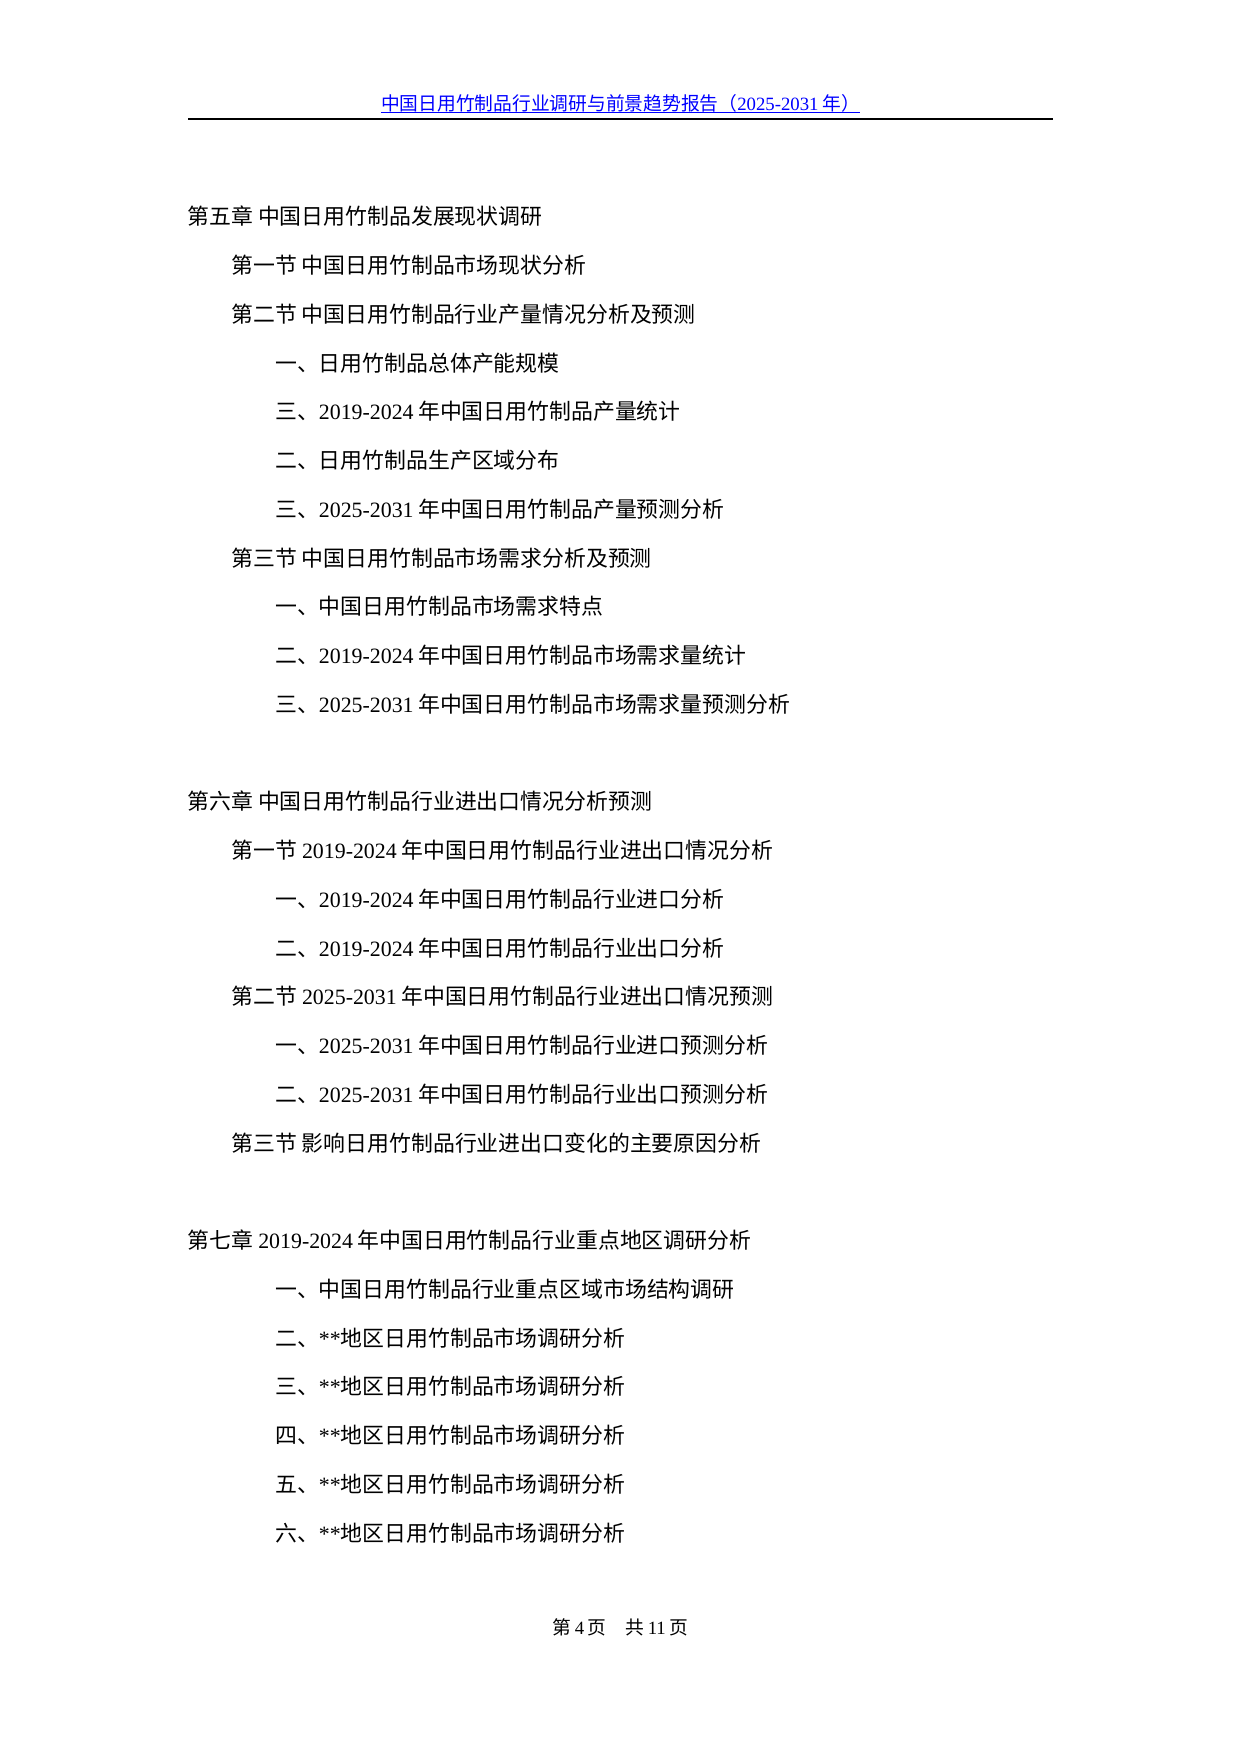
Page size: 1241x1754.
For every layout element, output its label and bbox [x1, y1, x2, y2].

text [187, 150, 1053, 1548]
